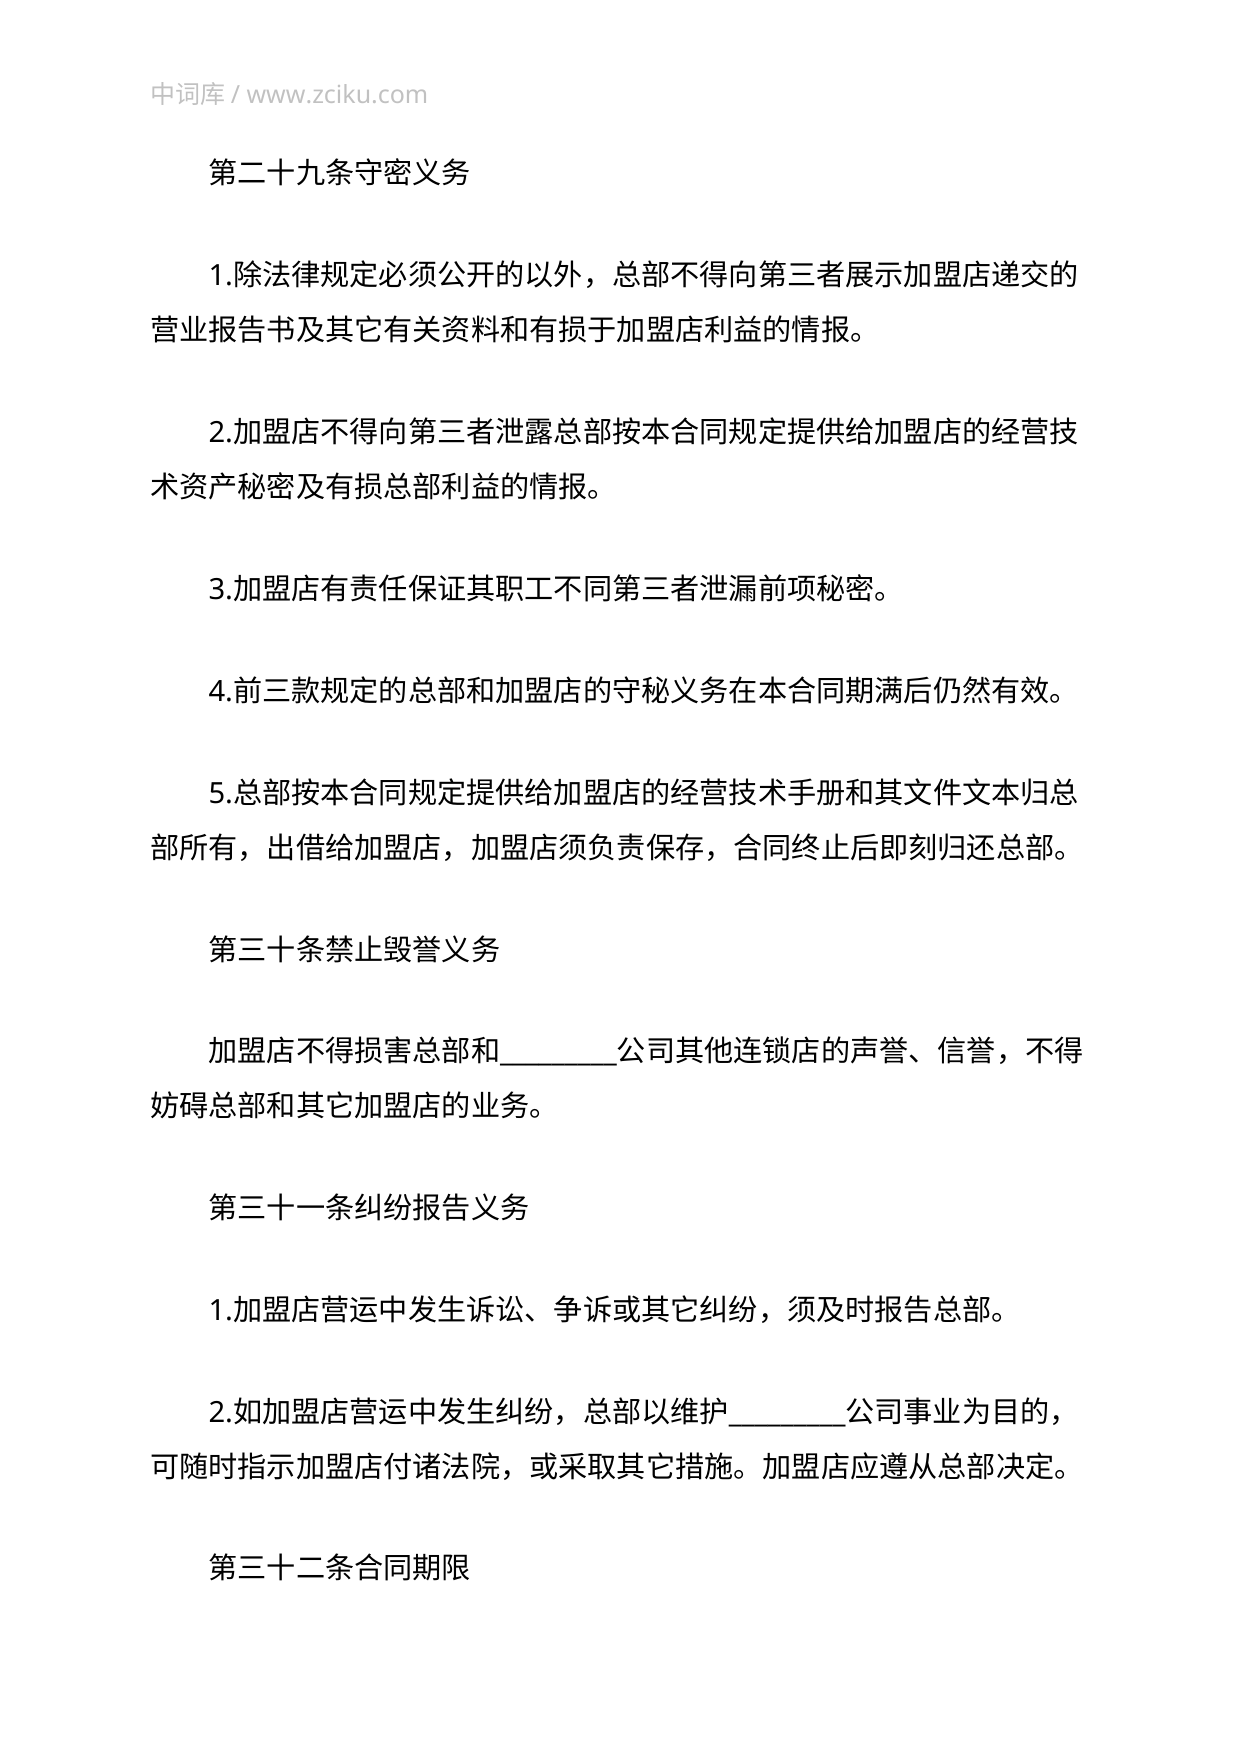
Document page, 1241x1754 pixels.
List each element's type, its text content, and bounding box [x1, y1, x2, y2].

text 第二十九条守密义务 [150, 150, 1090, 192]
text 1.加盟店营运中发生诉讼、争诉或其它纠纷，须及时报告总部。 [150, 1286, 1090, 1329]
text 2.如加盟店营运中发生纠纷，总部以维护_________公司事业为目的，可随时指示加盟店付诸法院，或采取其它措施。加盟店应遵从总部决定。 [150, 1388, 1090, 1486]
text 4.前三款规定的总部和加盟店的守秘义务在本合同期满后仍然有效。 [150, 667, 1090, 710]
text 第三十一条纠纷报告义务 [150, 1184, 1090, 1227]
text 1.除法律规定必须公开的以外，总部不得向第三者展示加盟店递交的营业报告书及其它有关资料和有损于加盟店利益的情报。 [150, 252, 1090, 349]
text 第三十条禁止毁誉义务 [150, 926, 1090, 968]
text 加盟店不得损害总部和_________公司其他连锁店的声誉、信誉，不得妨碍总部和其它加盟店的业务。 [150, 1028, 1090, 1125]
text 2.加盟店不得向第三者泄露总部按本合同规定提供给加盟店的经营技术资产秘密及有损总部利益的情报。 [150, 408, 1090, 506]
text 第三十二条合同期限 [150, 1545, 1090, 1587]
text 5.总部按本合同规定提供给加盟店的经营技术手册和其文件文本归总部所有，出借给加盟店，加盟店须负责保存，合同终止后即刻归还总部。 [150, 769, 1090, 867]
text 3.加盟店有责任保证其职工不同第三者泄漏前项秘密。 [150, 565, 1090, 608]
